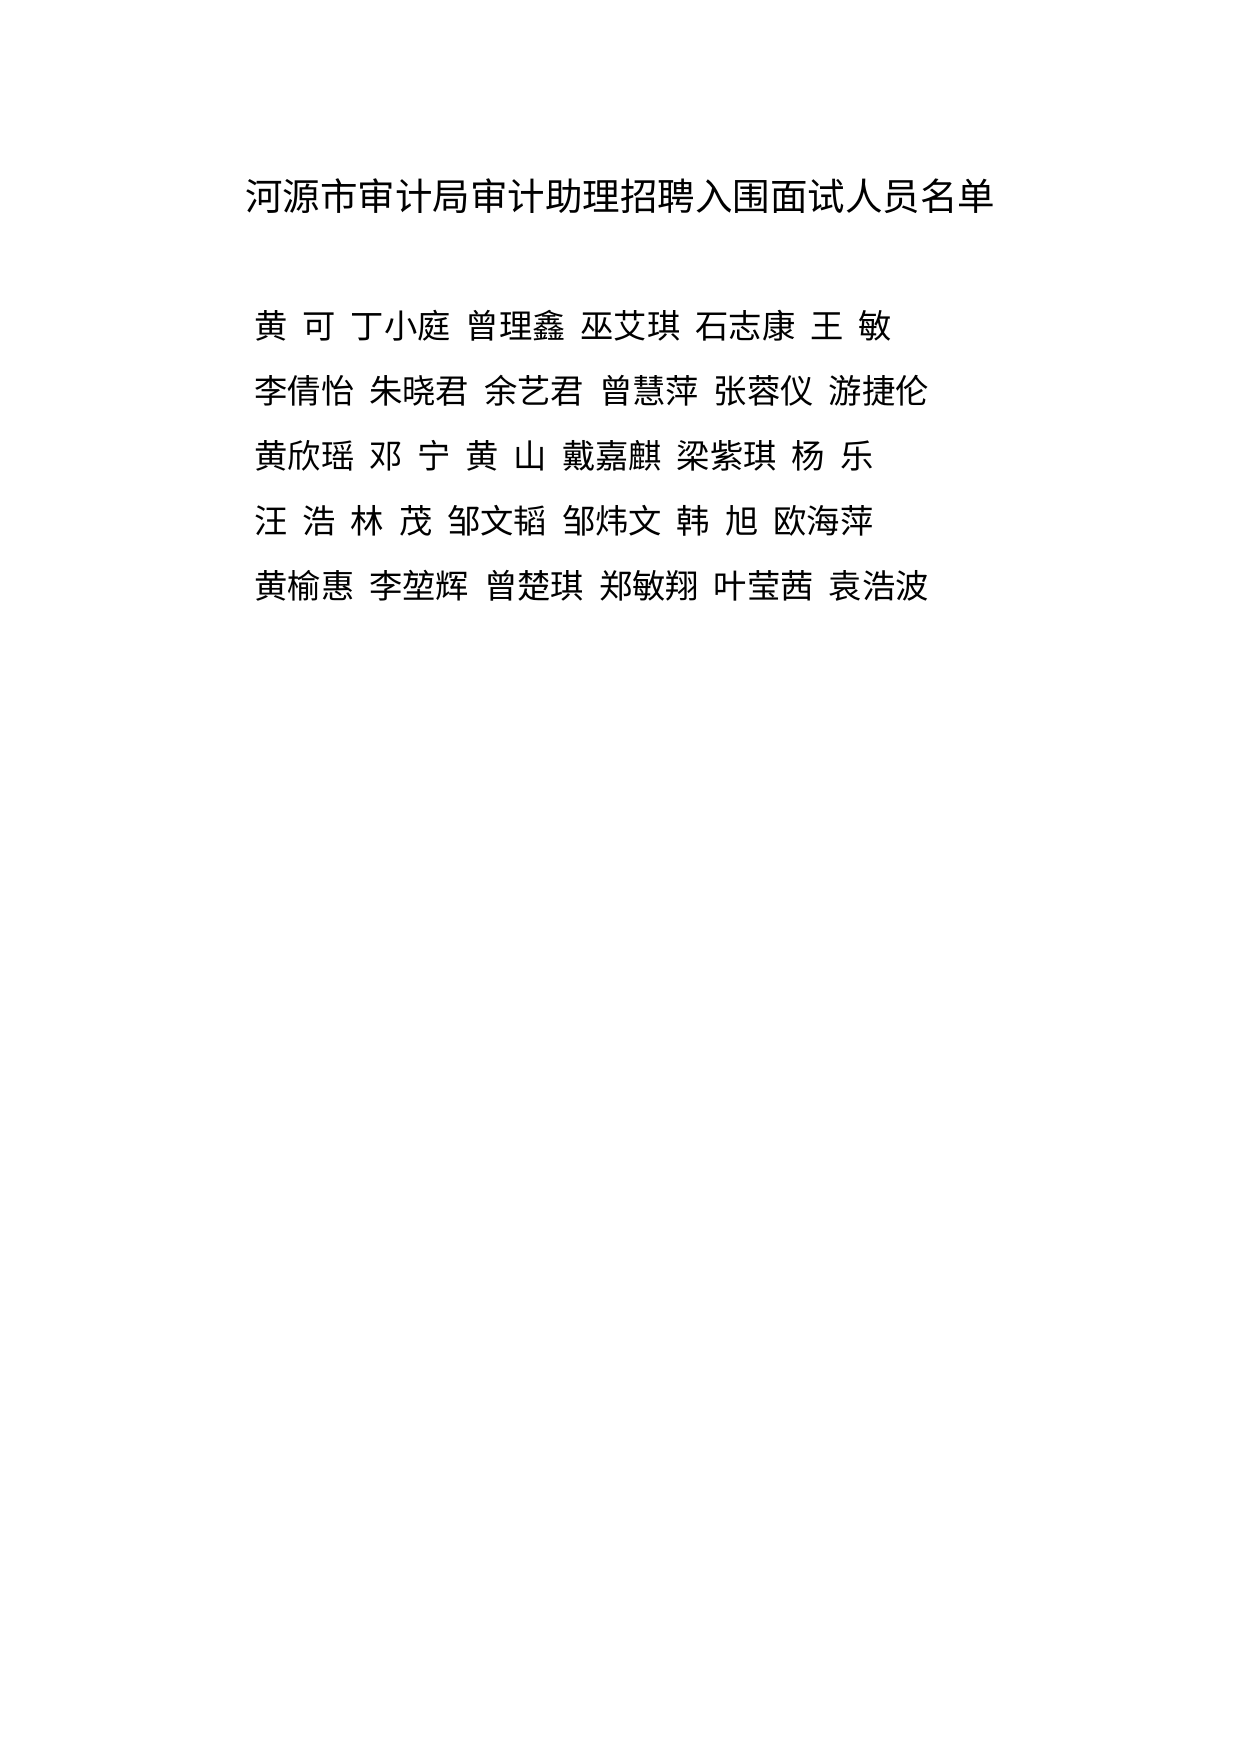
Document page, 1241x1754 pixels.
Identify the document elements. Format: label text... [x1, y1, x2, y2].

text 汪 浩 林 茂 邹文韬 邹炜文 韩 旭 欧海萍 [187, 487, 1053, 552]
text 河源市审计局审计助理招聘入围面试人员名单 [187, 162, 1053, 227]
text 黄榆惠 李堃辉 曾楚琪 郑敏翔 叶莹茜 袁浩波 [187, 552, 1053, 617]
text 李倩怡 朱晓君 余艺君 曾慧萍 张蓉仪 游捷伦 [187, 357, 1053, 422]
text 黄 可 丁小庭 曾理鑫 巫艾琪 石志康 王 敏 [187, 292, 1053, 357]
text 黄欣瑶 邓 宁 黄 山 戴嘉麒 梁紫琪 杨 乐 [187, 422, 1053, 487]
